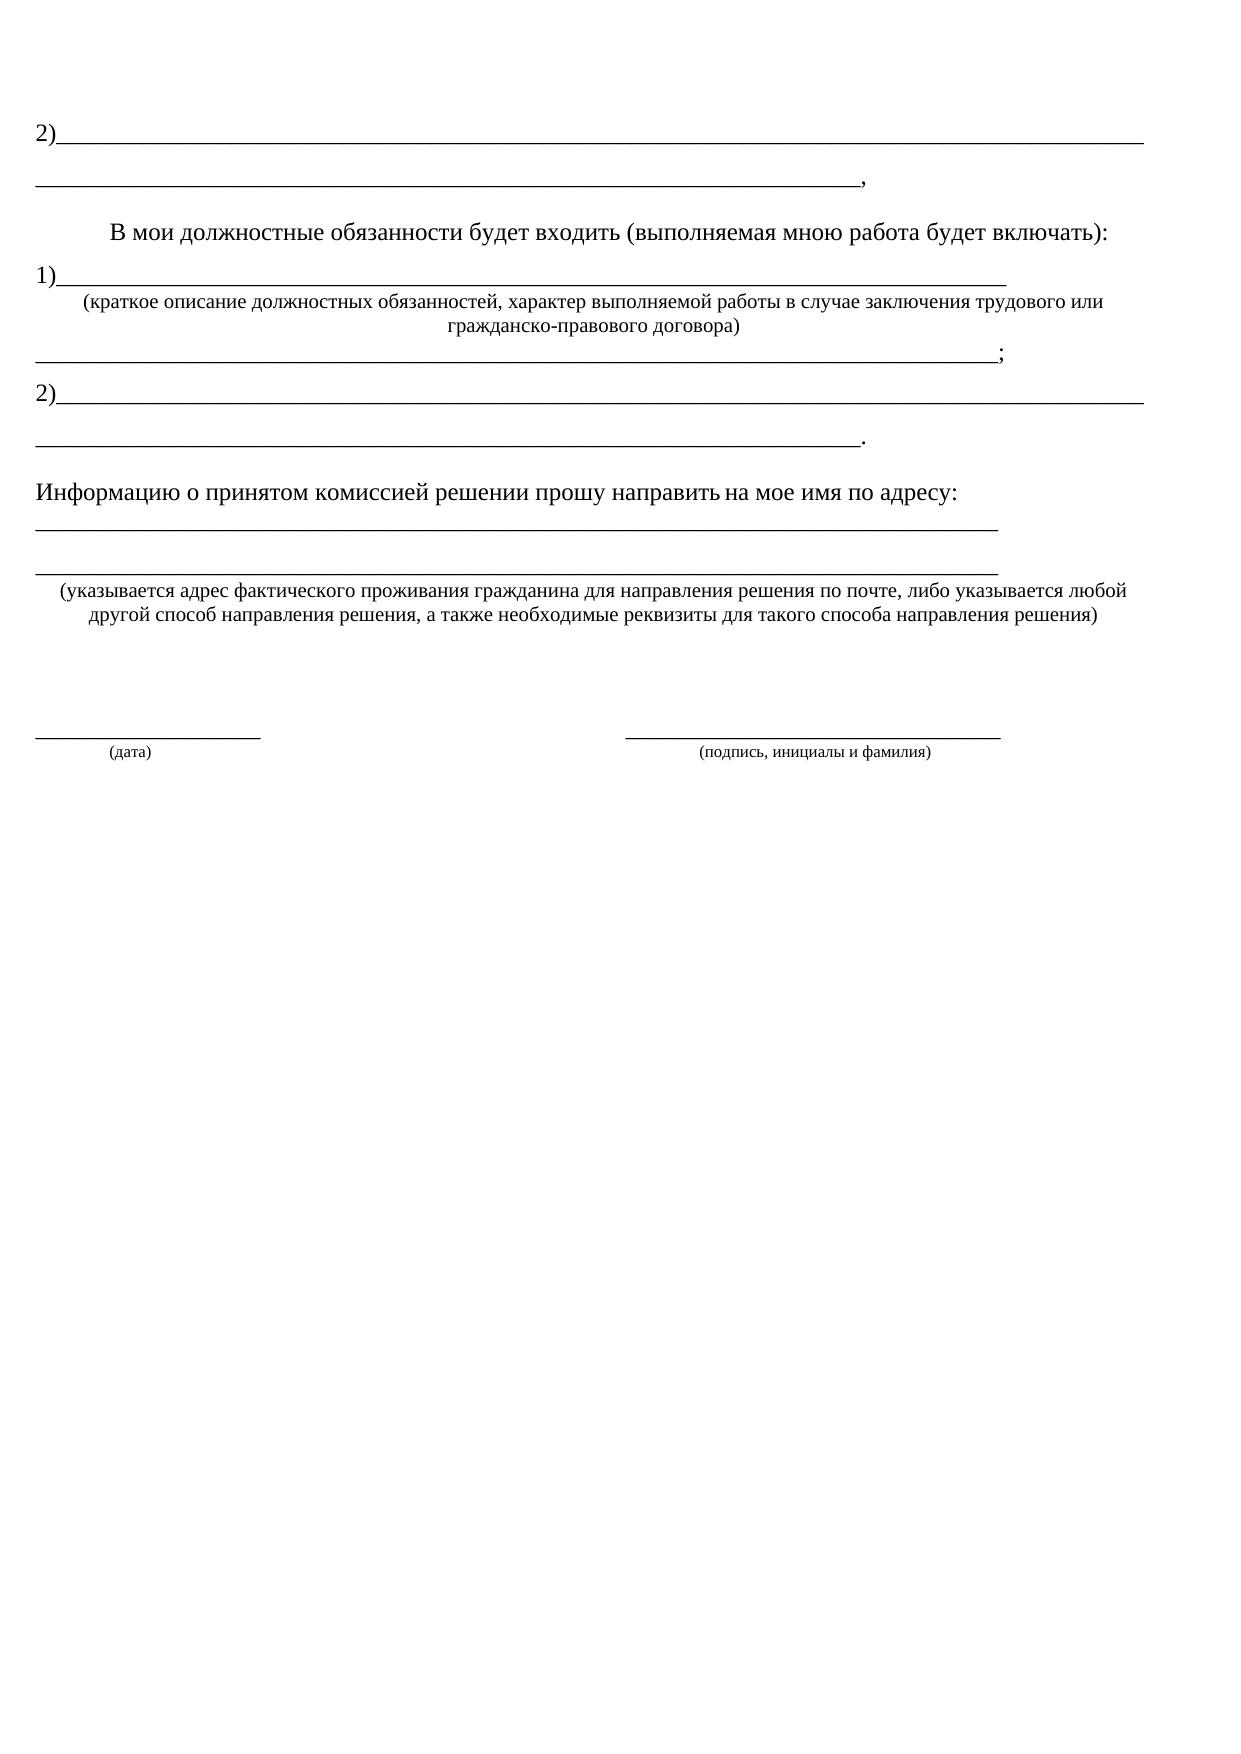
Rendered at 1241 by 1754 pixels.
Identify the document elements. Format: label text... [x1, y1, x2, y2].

text _____________________________________________________________________________ [35, 506, 1152, 534]
text (указывается адрес фактического проживания гражданина для направления решения по почте, либо указывается любой другой способ направления решения, а также необходимые реквизиты для такого способа направления решения) [35, 577, 1152, 626]
text 1)____________________________________________________________________________ [35, 260, 1152, 289]
text 2)_________________________________________________________________________________________________________________________________________________________, [35, 118, 1152, 190]
text __________________ ______________________________ [35, 713, 1152, 742]
text Информацию о принятом комиссией решении прошу направить на мое имя по адресу: [35, 477, 1152, 506]
text (дата) (подпись, инициалы и фамилия) [35, 742, 1152, 775]
text В мои должностные обязанности будет входить (выполняемая мною работа будет включать): [35, 217, 1152, 246]
text _____________________________________________________________________________ [35, 549, 1152, 577]
text (краткое описание должностных обязанностей, характер выполняемой работы в случае заключения трудового или гражданско-правового договора) [35, 289, 1152, 337]
text _____________________________________________________________________________; [35, 337, 1152, 366]
text 2)_________________________________________________________________________________________________________________________________________________________. [35, 378, 1152, 450]
